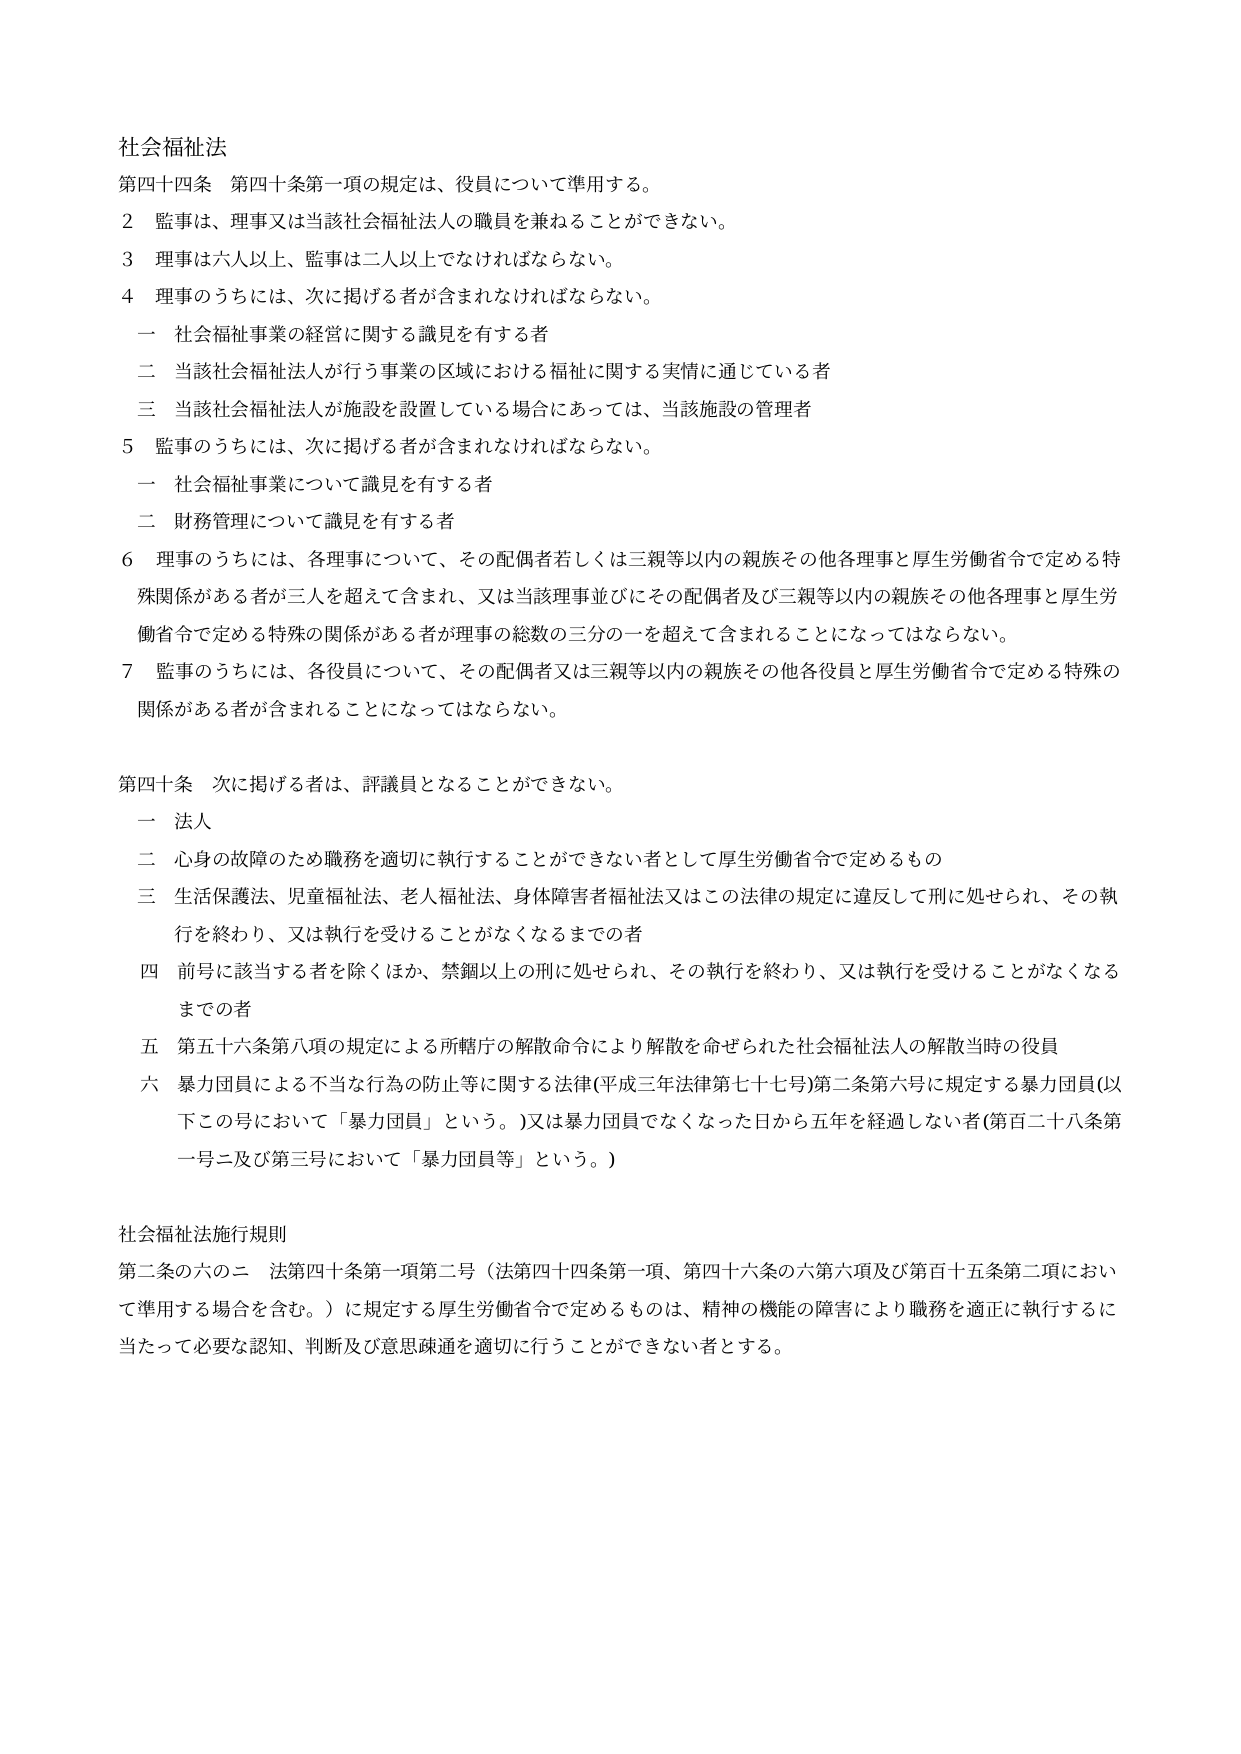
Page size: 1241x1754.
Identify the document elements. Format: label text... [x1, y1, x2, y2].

text 四 前号に該当する者を除くほか、禁錮以上の刑に処せられ、その執行を終わり、又は執行を受けることがなくなるまでの者 [140, 952, 1122, 1027]
text ７ 監事のうちには、各役員について、その配偶者又は三親等以内の親族その他各役員と厚生労働省令で定める特殊の関係がある者が含まれることになってはならない。 [118, 652, 1122, 727]
text 三 当該社会福祉法人が施設を設置している場合にあっては、当該施設の管理者 [118, 389, 1122, 427]
text 二 財務管理について識見を有する者 [118, 502, 1122, 539]
text ３ 理事は六人以上、監事は二人以上でなければならない。 [118, 239, 1122, 277]
text 第四十四条 第四十条第一項の規定は、役員について準用する。 [118, 164, 1122, 202]
text 一 社会福祉事業の経営に関する識見を有する者 [118, 314, 1122, 352]
text 一 社会福祉事業について識見を有する者 [118, 464, 1122, 502]
text 二 当該社会福祉法人が行う事業の区域における福祉に関する実情に通じている者 [118, 352, 1122, 389]
text 社会福祉法 [118, 127, 1122, 164]
text ２ 監事は、理事又は当該社会福祉法人の職員を兼ねることができない。 [118, 202, 1122, 239]
text 社会福祉法施行規則 [118, 1214, 1122, 1252]
text 五 第五十六条第八項の規定による所轄庁の解散命令により解散を命ぜられた社会福祉法人の解散当時の役員 [140, 1027, 1122, 1064]
text ６ 理事のうちには、各理事について、その配偶者若しくは三親等以内の親族その他各理事と厚生労働省令で定める特殊関係がある者が三人を超えて含まれ、又は当該理事並びにその配偶者及び三親等以内の親族その他各理事と厚生労働省令で定める特殊の関係がある者が理事の総数の三分の一を超えて含まれることになってはならない。 [118, 539, 1122, 652]
text 第二条の六のニ 法第四十条第一項第二号（法第四十四条第一項、第四十六条の六第六項及び第百十五条第二項において準用する場合を含む。）に規定する厚生労働省令で定めるものは、精神の機能の障害により職務を適正に執行するに当たって必要な認知、判断及び意思疎通を適切に行うことができない者とする。 [118, 1252, 1122, 1364]
text 一 法人 [118, 802, 1122, 839]
text 六 暴力団員による不当な行為の防止等に関する法律(平成三年法律第七十七号)第二条第六号に規定する暴力団員(以下この号において「暴力団員」という。)又は暴力団員でなくなった日から五年を経過しない者(第百二十八条第一号ニ及び第三号において「暴力団員等」という。) [140, 1064, 1122, 1177]
text 二 心身の故障のため職務を適切に執行することができない者として厚生労働省令で定めるもの [118, 839, 1122, 877]
text ５ 監事のうちには、次に掲げる者が含まれなければならない。 [118, 427, 1122, 464]
text ４ 理事のうちには、次に掲げる者が含まれなければならない。 [118, 277, 1122, 314]
text 第四十条 次に掲げる者は、評議員となることができない。 [118, 764, 1122, 802]
text 三 生活保護法、児童福祉法、老人福祉法、身体障害者福祉法又はこの法律の規定に違反して刑に処せられ、その執行を終わり、又は執行を受けることがなくなるまでの者 [118, 877, 1122, 952]
